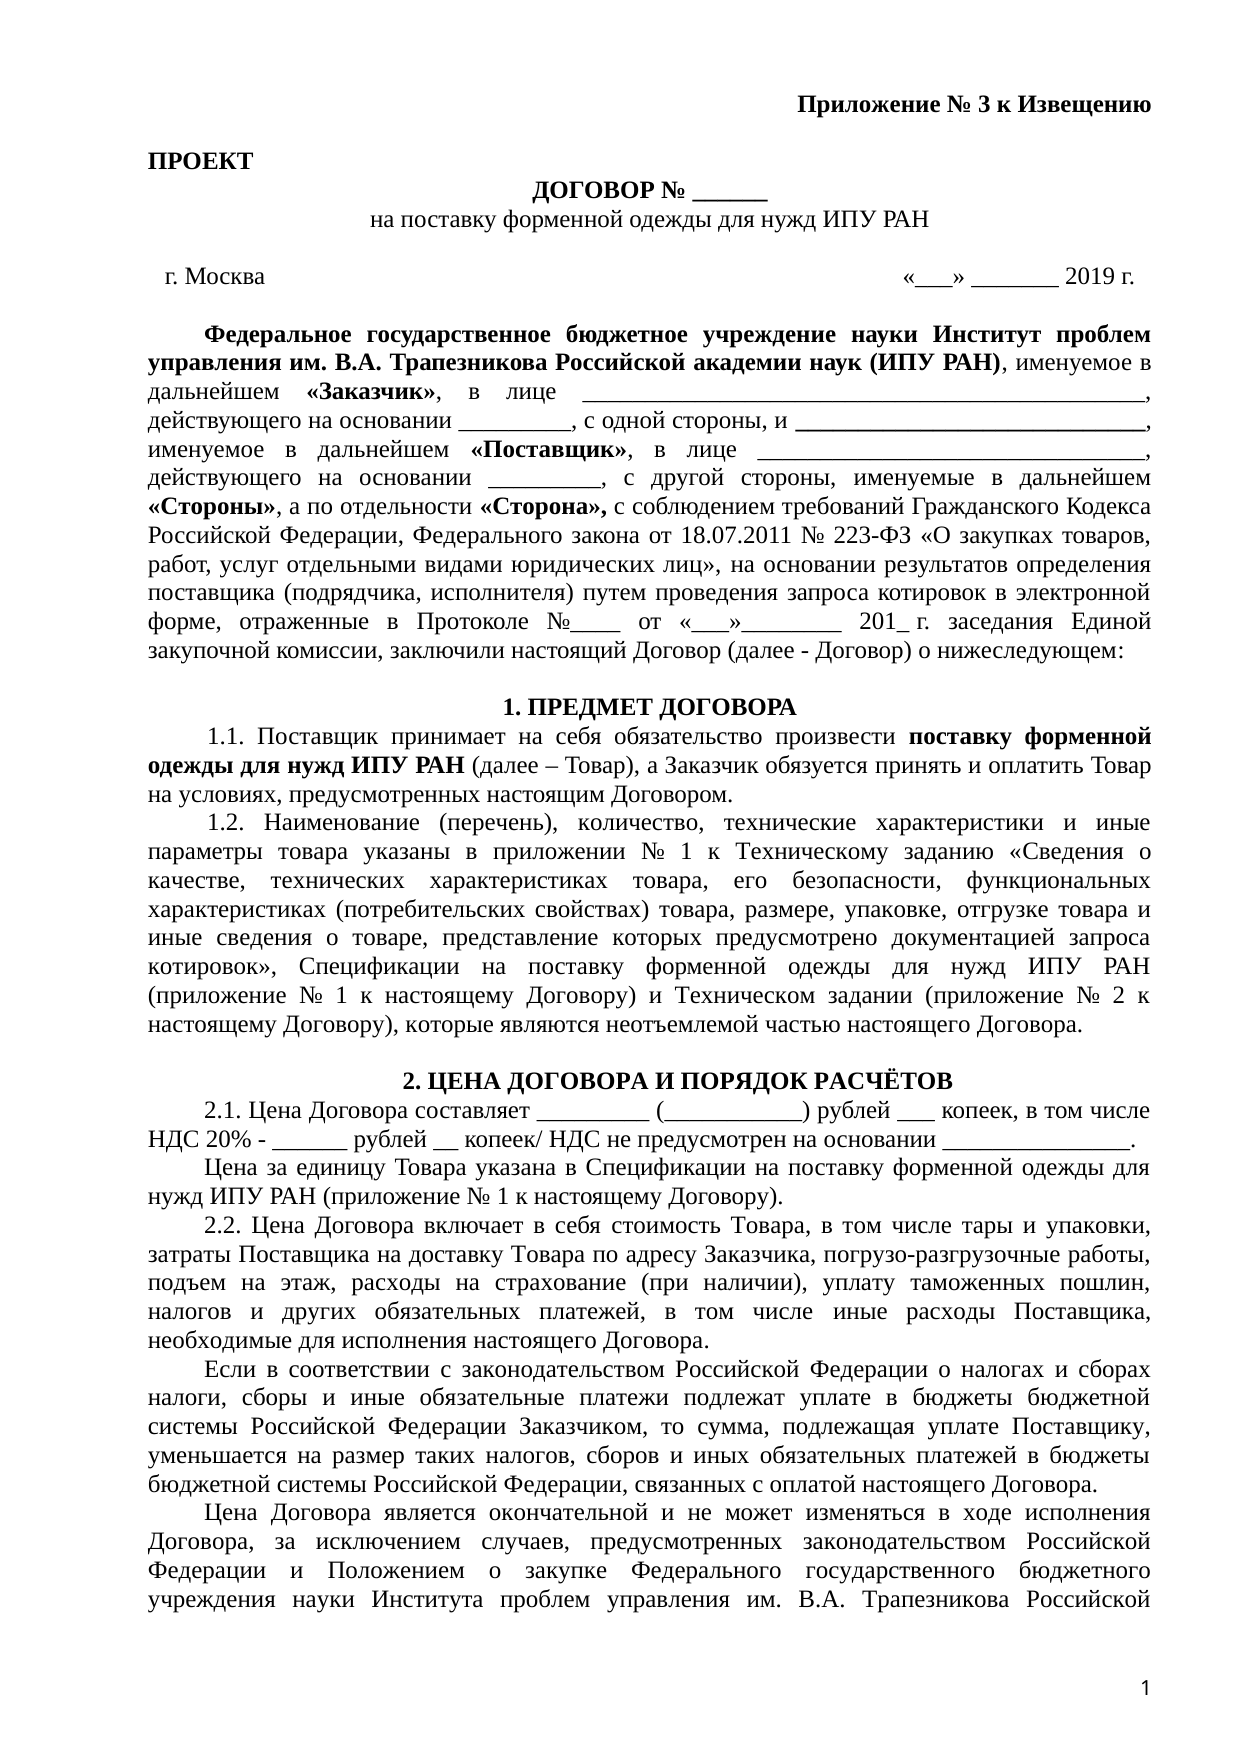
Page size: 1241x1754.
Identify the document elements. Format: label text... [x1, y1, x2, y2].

text ДОГОВОР № ______ [148, 175, 1152, 204]
text 1.2. Наименование (перечень), количество, технические характеристики и иные параметры товара указаны в приложении № 1 к Техническому заданию «Сведения о качестве, технических характеристиках товара, его безопасности, функциональных характеристиках (потребительских свойствах) товара, размере, упаковке, отгрузке товара и иные сведения о товаре, представление которых предусмотрено документацией запроса котировок», Спецификации на поставку форменной одежды для нужд ИПУ РАН (приложение № 1 к настоящему Договору) и Техническом задании (приложение № 2 к настоящему Договору), которые являются неотъемлемой частью настоящего Договора. [148, 807, 1152, 1037]
text ПРОЕКТ [148, 146, 1152, 175]
text на поставку форменной одежды для нужд ИПУ РАН [148, 204, 1152, 232]
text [148, 1497, 1152, 1612]
text 2. ЦЕНА ДОГОВОРА И ПОРЯДОК РАСЧЁТОВ [148, 1066, 1152, 1095]
text г. Москва «___» _______ 2019 г. [148, 261, 1152, 290]
text 2.2. Цена Договора включает в себя стоимость Товара, в том числе тары и упаковки, затраты Поставщика на доставку Товара по адресу Заказчика, погрузо-разгрузочные работы, подъем на этаж, расходы на страхование (при наличии), уплату таможенных пошлин, налогов и других обязательных платежей, в том числе иные расходы Поставщика, необходимые для исполнения настоящего Договора. [148, 1210, 1152, 1354]
text 1.1. Поставщик принимает на себя обязательство произвести поставку форменной одежды для нужд ИПУ РАН (далее – Товар), а Заказчик обязуется принять и оплатить Товар на условиях, предусмотренных настоящим Договором. [148, 721, 1152, 807]
text Приложение № 3 к Извещению [148, 89, 1152, 117]
text Цена за единицу Товара указана в Спецификации на поставку форменной одежды для нужд ИПУ РАН (приложение № 1 к настоящему Договору). [148, 1152, 1152, 1210]
text Федеральное государственное бюджетное учреждение науки Институт проблем управления им. В.А. Трапезникова Российской академии наук (ИПУ РАН), именуемое в дальнейшем «Заказчик», в лице _____________________________________________, действующего на основании _________, с одной стороны, и ____________________________, именуемое в дальнейшем «Поставщик», в лице _______________________________, действующего на основании _________, с другой стороны, именуемые в дальнейшем «Стороны», а по отдельности «Сторона», с соблюдением требований Гражданского Кодекса Российской Федерации, Федерального закона от 18.07.2011 № 223-ФЗ «О закупках товаров, работ, услуг отдельными видами юридических лиц», на основании результатов определения поставщика (подрядчика, исполнителя) путем проведения запроса котировок в электронной форме, отраженные в Протоколе №____ от «___»________ 201_ г. заседания Единой закупочной комиссии, заключили настоящий Договор (далее - Договор) о нижеследующем: [148, 319, 1152, 664]
text Если в соответствии с законодательством Российской Федерации о налогах и сборах налоги, сборы и иные обязательные платежи подлежат уплате в бюджеты бюджетной системы Российской Федерации Заказчиком, то сумма, подлежащая уплате Поставщику, уменьшается на размер таких налогов, сборов и иных обязательных платежей в бюджеты бюджетной системы Российской Федерации, связанных с оплатой настоящего Договора. [148, 1354, 1152, 1497]
text 1. ПРЕДМЕТ ДОГОВОРА [148, 692, 1152, 721]
text 2.1. Цена Договора составляет _________ (___________) рублей ___ копеек, в том числе НДС 20% - ______ рублей __ копеек/ НДС не предусмотрен на основании _______________. [148, 1095, 1152, 1152]
